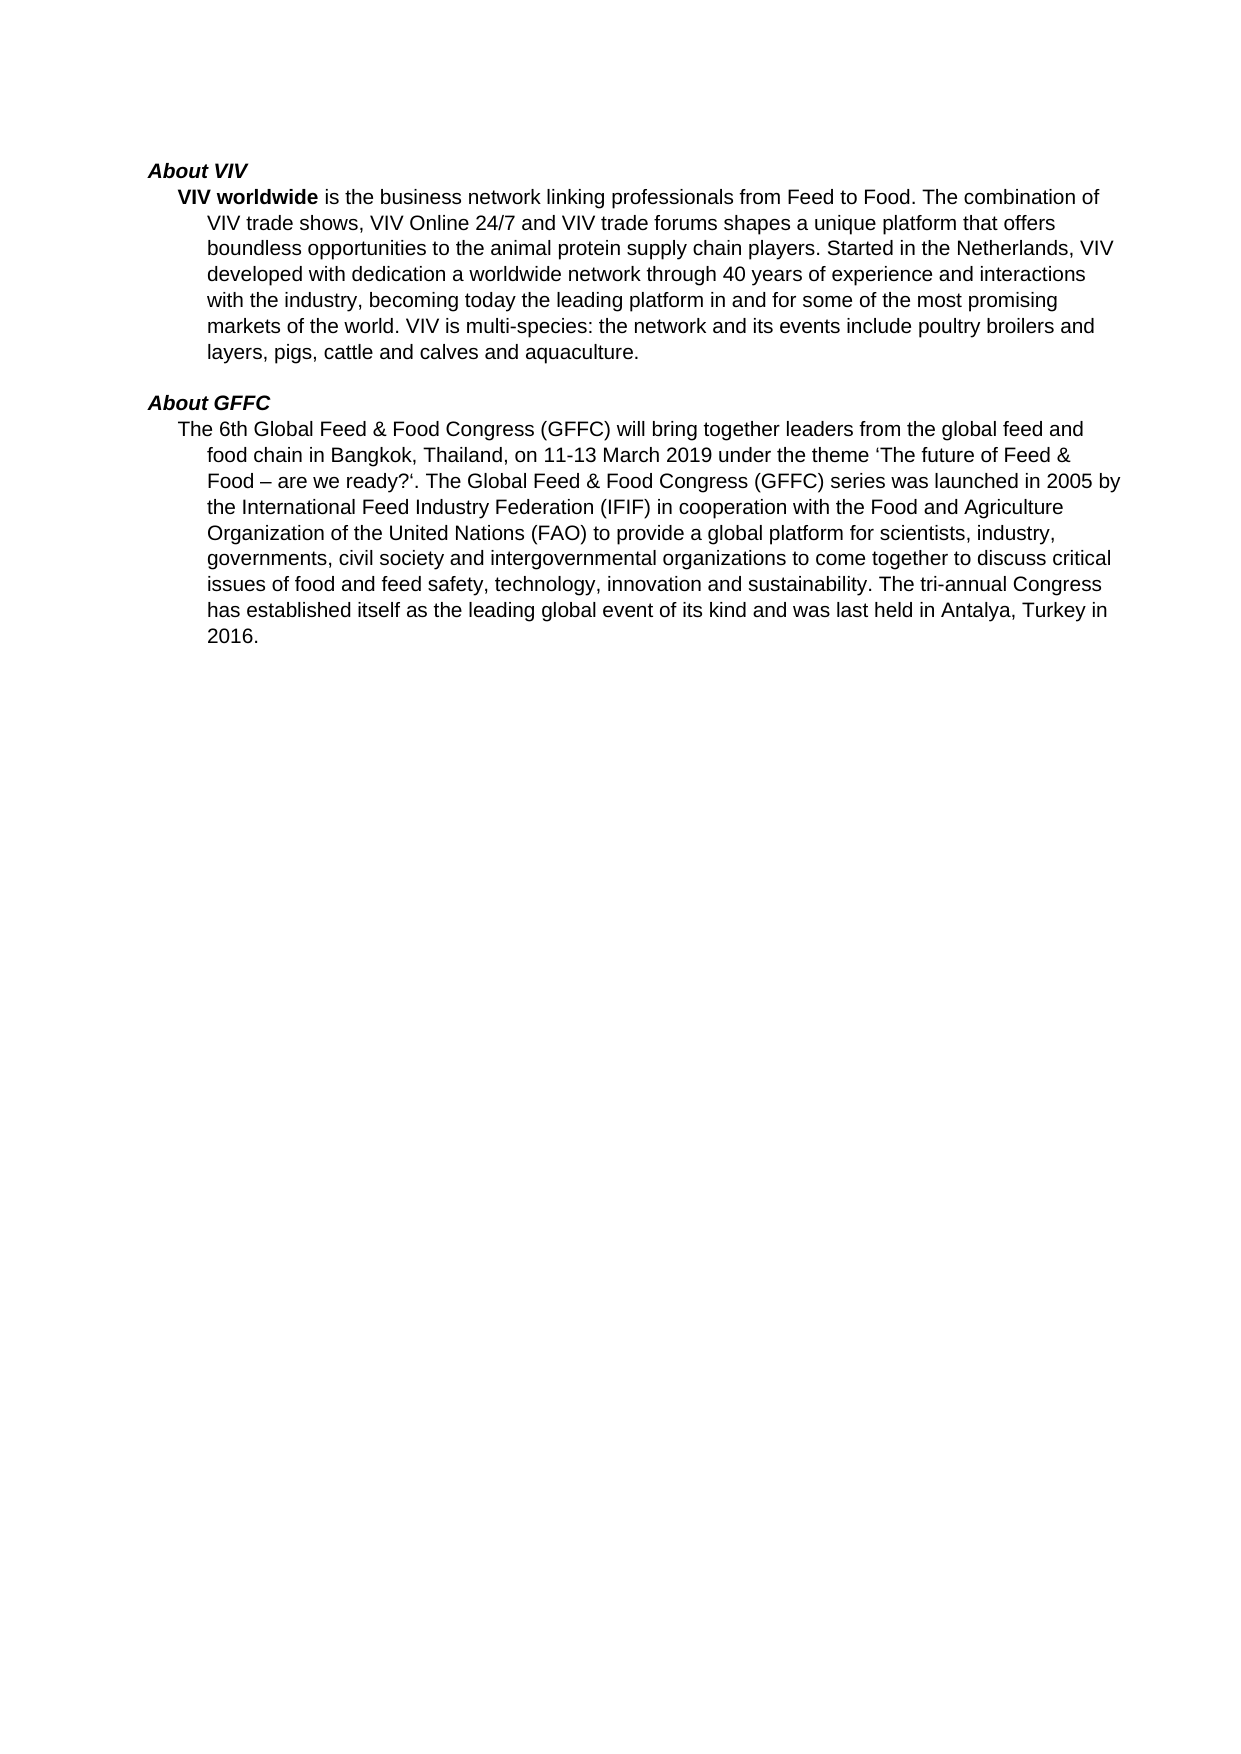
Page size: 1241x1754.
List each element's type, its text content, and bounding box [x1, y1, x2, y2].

text About VIV [148, 159, 1122, 183]
text About GFFC [148, 391, 1122, 415]
text The 6th Global Feed & Food Congress (GFFC) will bring together leaders from the global feed and food chain in Bangkok, Thailand, on 11-13 March 2019 under the theme ‘The future of Feed & Food – are we ready?‘. The Global Feed & Food Congress (GFFC) series was launched in 2005 by the International Feed Industry Federation (IFIF) in cooperation with the Food and Agriculture Organization of the United Nations (FAO) to provide a global platform for scientists, industry, governments, civil society and intergovernmental organizations to come together to discuss critical issues of food and feed safety, technology, innovation and sustainability. The tri-annual Congress has established itself as the leading global event of its kind and was last held in Antalya, Turkey in 2016. [177, 417, 1122, 648]
text VIV worldwide is the business network linking professionals from Feed to Food. The combination of VIV trade shows, VIV Online 24/7 and VIV trade forums shapes a unique platform that offers boundless opportunities to the animal protein supply chain players. Started in the Netherlands, VIV developed with dedication a worldwide network through 40 years of experience and interactions with the industry, becoming today the leading platform in and for some of the most promising markets of the world. VIV is multi-species: the network and its events include poultry broilers and layers, pigs, cattle and calves and aquaculture. [177, 184, 1122, 363]
